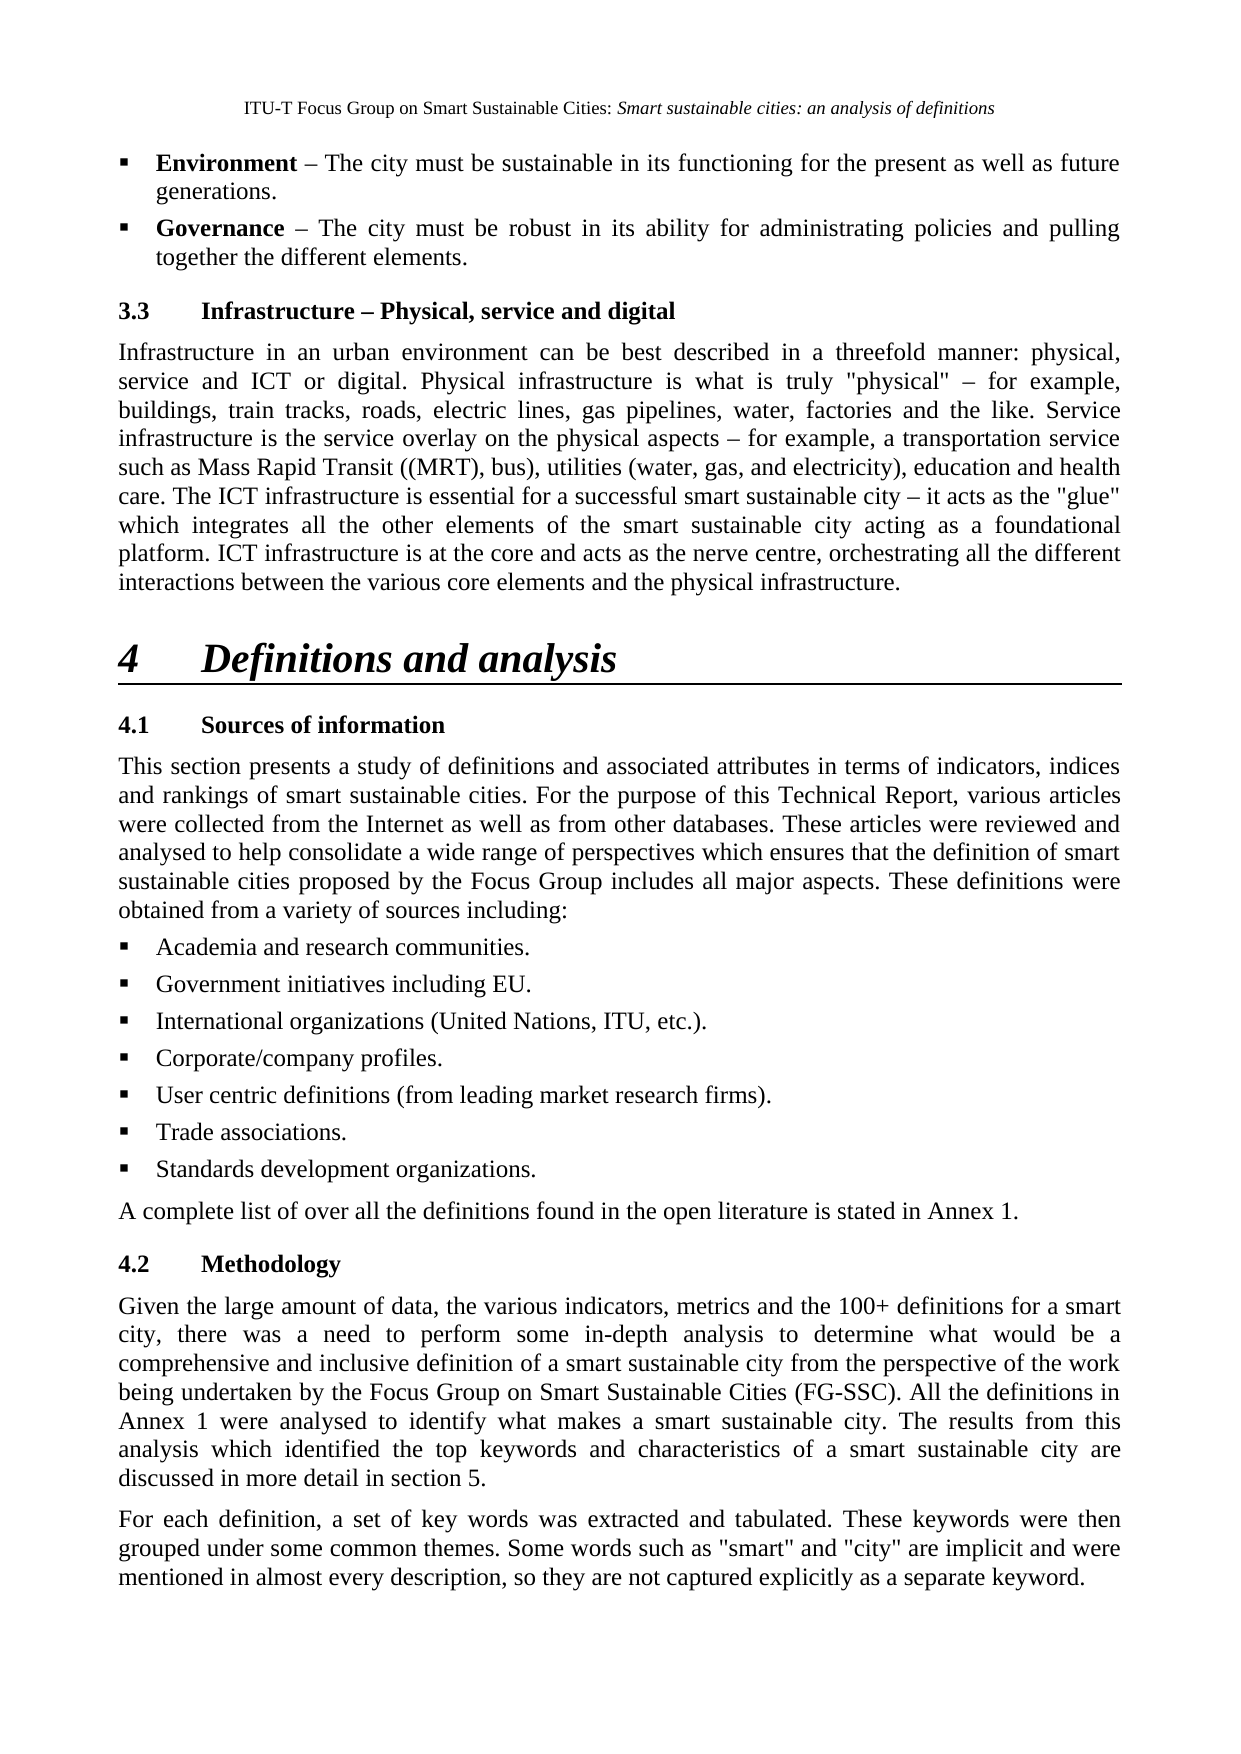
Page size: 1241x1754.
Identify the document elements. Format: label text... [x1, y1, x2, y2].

text Standards development organizations. [118, 1154, 1122, 1183]
subtitle 4.1 Sources of information [118, 710, 1122, 739]
text Academia and research communities. [118, 932, 1122, 961]
text Environment – The city must be sustainable in its functioning for the present as well as future generations. [118, 148, 1122, 205]
text A complete list of over all the definitions found in the open literature is stated in Annex 1. [118, 1196, 1122, 1224]
text Governance – The city must be robust in its ability for administrating policies and pulling together the different elements. [118, 213, 1122, 271]
text For each definition, a set of key words was extracted and tabulated. These keywords were then grouped under some common themes. Some words such as "smart" and "city" are implicit and were mentioned in almost every description, so they are not captured explicitly as a separate keyword. [118, 1504, 1122, 1591]
subtitle 4.2 Methodology [118, 1249, 1122, 1278]
text Infrastructure in an urban environment can be best described in a threefold manner: physical, service and ICT or digital. Physical infrastructure is what is truly "physical" – for example, buildings, train tracks, roads, electric lines, gas pipelines, water, factories and the like. Service infrastructure is the service overlay on the physical aspects – for example, a transportation service such as Mass Rapid Transit ((MRT), bus), utilities (water, gas, and electricity), education and health care. The ICT infrastructure is essential for a successful smart sustainable city – it acts as the "glue" which integrates all the other elements of the smart sustainable city acting as a foundational platform. ICT infrastructure is at the core and acts as the nerve centre, orchestrating all the different interactions between the various core elements and the physical infrastructure. [118, 337, 1122, 596]
text User centric definitions (from leading market research firms). [118, 1080, 1122, 1109]
subtitle 4 Definitions and analysis [118, 633, 1122, 683]
subtitle 3.3 Infrastructure – Physical, service and digital [118, 296, 1122, 325]
text International organizations (United Nations, ITU, etc.). [118, 1006, 1122, 1035]
text Corporate/company profiles. [118, 1043, 1122, 1072]
text Given the large amount of data, the various indicators, metrics and the 100+ definitions for a smart city, there was a need to perform some in-depth analysis to determine what would be a comprehensive and inclusive definition of a smart sustainable city from the perspective of the work being undertaken by the Focus Group on Smart Sustainable Cities (FG-SSC). All the definitions in Annex 1 were analysed to identify what makes a smart sustainable city. The results from this analysis which identified the top keywords and characteristics of a smart sustainable city are discussed in more detail in section 5. [118, 1291, 1122, 1492]
text Government initiatives including EU. [118, 969, 1122, 998]
text Trade associations. [118, 1117, 1122, 1146]
text This section presents a study of definitions and associated attributes in terms of indicators, indices and rankings of smart sustainable cities. For the purpose of this Technical Report, various articles were collected from the Internet as well as from other databases. These articles were reviewed and analysed to help consolidate a wide range of perspectives which ensures that the definition of smart sustainable cities proposed by the Focus Group includes all major aspects. These definitions were obtained from a variety of sources including: [118, 751, 1122, 924]
